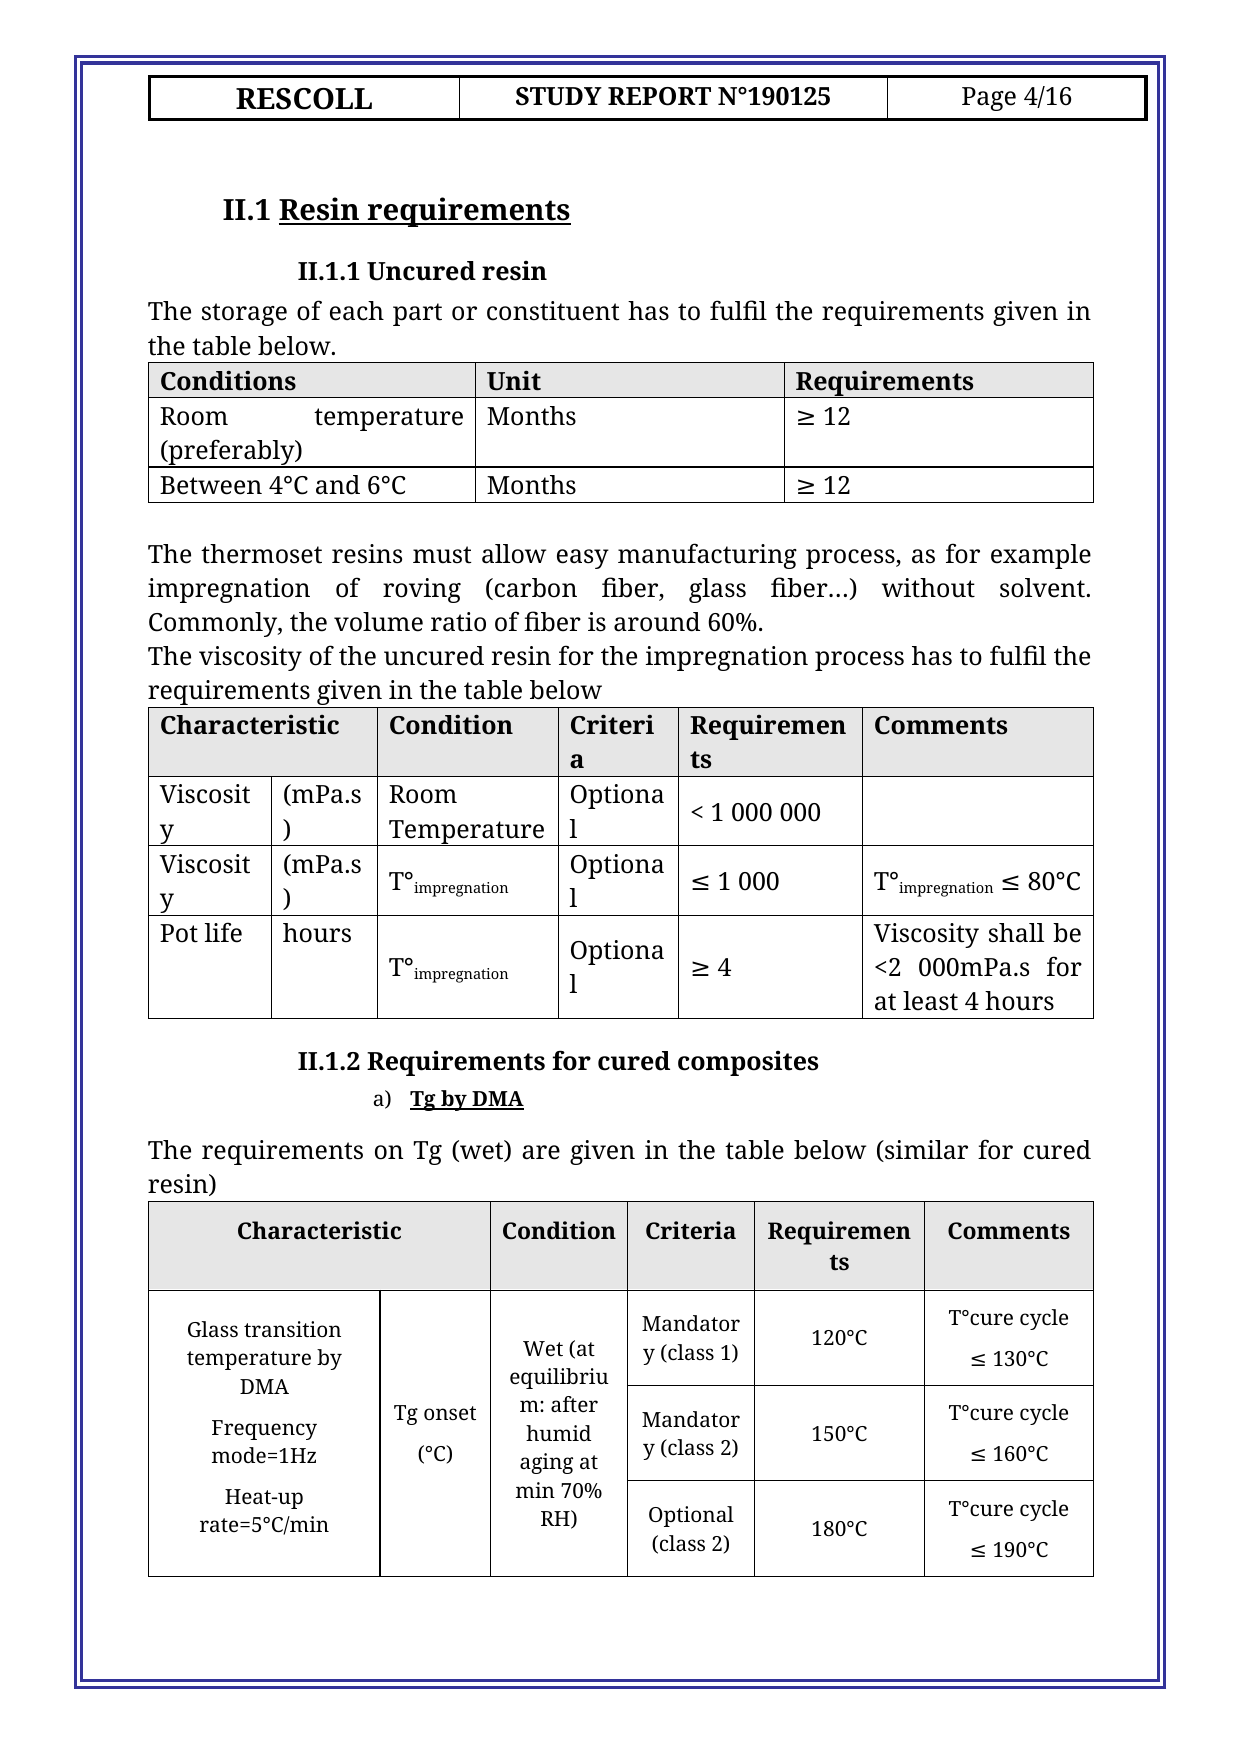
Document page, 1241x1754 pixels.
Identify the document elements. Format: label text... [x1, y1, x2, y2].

table_cell ≥ 12 [785, 468, 1093, 502]
table_cell Optional [559, 846, 678, 914]
text The storage of each part or constituent has to fulfil the requirements given in the table below. [148, 294, 1092, 362]
table_cell Mandatory (class 1) [628, 1291, 754, 1385]
table_cell Glass transition temperature by DMA Frequency mode=1Hz Heat-up rate=5°C/min [149, 1291, 379, 1576]
text The thermoset resins must allow easy manufacturing process, as for example impregnation of roving (carbon fiber, glass fiber…) without solvent. Commonly, the volume ratio of fiber is around 60%. [148, 537, 1092, 639]
table_cell Viscosity [149, 777, 271, 845]
table_cell [863, 777, 1093, 845]
table_cell Room Temperature [378, 777, 558, 845]
table_header Conditions [149, 363, 475, 397]
subtitle Requirements for cured composites [298, 1044, 1092, 1078]
table_cell Months [476, 468, 784, 502]
subtitle Tg by DMA [373, 1084, 1092, 1112]
table_cell T°cure cycle ≤ 130°C [925, 1291, 1093, 1385]
table_cell Optional [559, 777, 678, 845]
table_cell Mandatory (class 2) [628, 1386, 754, 1480]
text The requirements on Tg (wet) are given in the table below (similar for cured resin) [148, 1133, 1092, 1201]
table_cell Viscosity [149, 846, 271, 914]
table_header Comments [863, 708, 1093, 776]
table_cell hours [272, 916, 377, 1018]
table_cell < 1 000 000 [679, 777, 862, 845]
table_header Comments [925, 1202, 1093, 1289]
table_header Characteristic [149, 708, 377, 776]
table_cell Optional (class 2) [628, 1481, 754, 1576]
table_header Criteria [559, 708, 678, 776]
table_cell Months [476, 398, 784, 466]
table_cell Wet (at equilibrium: after humid aging at min 70% RH) [491, 1291, 627, 1576]
table_header Unit [476, 363, 784, 397]
table_header Requirements [679, 708, 862, 776]
table_cell Viscosity shall be <2 000mPa.s for at least 4 hours [863, 916, 1093, 1018]
table_cell ≥ 4 [679, 916, 862, 1018]
table_cell Tg onset (°C) [381, 1291, 490, 1576]
table_cell (mPa.s) [272, 777, 377, 845]
table_cell T°cure cycle ≤ 160°C [925, 1386, 1093, 1480]
table_cell Room temperature (preferably) [149, 398, 475, 466]
table_cell T°impregnation ≤ 80°C [863, 846, 1093, 914]
table_cell ≥ 12 [785, 398, 1093, 466]
text The viscosity of the uncured resin for the impregnation process has to fulfil the requirements given in the table below [148, 639, 1092, 707]
table_header Requirements [755, 1202, 924, 1289]
table_header Characteristic [149, 1202, 490, 1289]
table_cell 180°C [755, 1481, 924, 1576]
table_cell Pot life [149, 916, 271, 1018]
subtitle Uncured resin [298, 254, 1092, 288]
table_header Criteria [628, 1202, 754, 1289]
table_header Condition [491, 1202, 627, 1289]
table_cell T°cure cycle ≤ 190°C [925, 1481, 1093, 1576]
table_cell T°impregnation [378, 916, 558, 1018]
table_cell 150°C [755, 1386, 924, 1480]
table_cell ≤ 1 000 [679, 846, 862, 914]
table_cell 120°C [755, 1291, 924, 1385]
table_cell (mPa.s) [272, 846, 377, 914]
table_header Requirements [785, 363, 1093, 397]
table_cell Optional [559, 916, 678, 1018]
table_header Condition [378, 708, 558, 776]
table_cell T°impregnation [378, 846, 558, 914]
subtitle Resin requirements [148, 189, 1092, 229]
table_cell Between 4°C and 6°C [149, 468, 475, 502]
